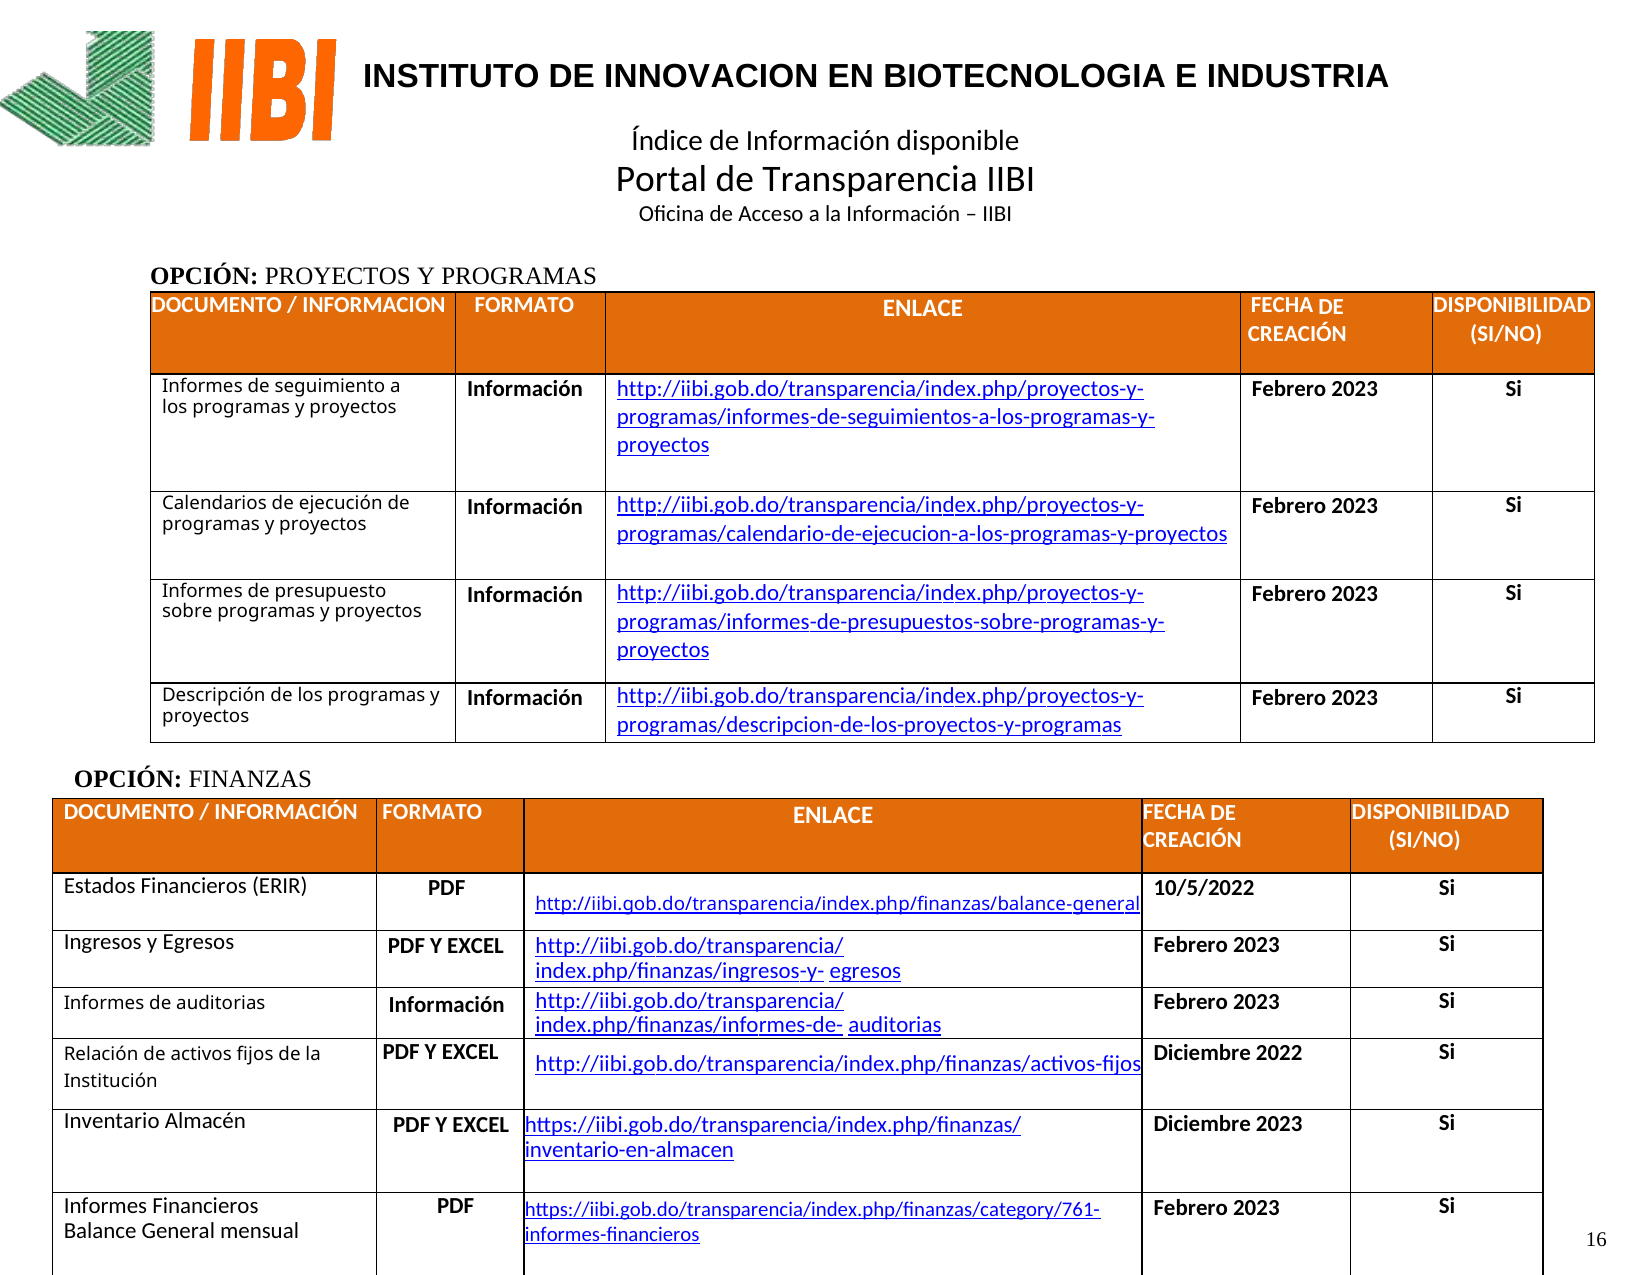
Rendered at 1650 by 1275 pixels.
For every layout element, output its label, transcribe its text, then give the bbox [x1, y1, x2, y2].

table_cell Calendarios de ejecución de programas y proyectos [151, 492, 455, 578]
table_cell Descripción de los programas y proyectos [151, 684, 455, 742]
table_cell Informes de presupuesto sobre programas y proyectos [151, 580, 455, 682]
table_cell Información [456, 375, 605, 491]
table_cell Si [1433, 375, 1594, 491]
table_cell Febrero 2023 [1241, 684, 1432, 742]
table_cell Informes de seguimiento a los programas y proyectos [151, 375, 455, 491]
text OPCIÓN: PROYECTOS Y PROGRAMAS [150, 258, 1606, 291]
table_header FORMATO [456, 293, 605, 373]
table_cell Febrero 2023 [1241, 492, 1432, 578]
table_cell http://iibi.gob.do/transparencia/index.php/proyectos-y- programas/informes-de-presupuestos-sobre-programas-y-proyectos [606, 580, 1240, 682]
table_cell Febrero 2023 [1241, 580, 1432, 682]
table_header DISPONIBILIDAD (SI/NO) [1433, 293, 1594, 373]
table_cell Si [1433, 580, 1594, 682]
picture [175, 37, 352, 142]
table_cell http://iibi.gob.do/transparencia/index.php/proyectos-y- programas/calendario-de-ejecucion-a-los-programas-y-proyectos [606, 492, 1240, 578]
table_header ENLACE [606, 293, 1240, 373]
text OPCIÓN: FINANZAS [0, 764, 1606, 793]
table_cell Información [456, 492, 605, 578]
table_cell http://iibi.gob.do/transparencia/index.php/proyectos-y- programas/informes-de-seguimientos-a-los-programas-y-proyectos [606, 375, 1240, 491]
table_header DOCUMENTO / INFORMACION [151, 293, 455, 373]
table_header FECHA DE CREACIÓN [1241, 293, 1432, 373]
table_cell Febrero 2023 [1241, 375, 1432, 491]
table_cell http://iibi.gob.do/transparencia/index.php/proyectos-y- programas/descripcion-de-los-proyectos-y-programas [606, 684, 1240, 742]
table_cell Información [456, 580, 605, 682]
table_cell Información [456, 684, 605, 742]
table_cell Si [1433, 684, 1594, 742]
picture [0, 31, 160, 149]
table_cell Si [1433, 492, 1594, 578]
